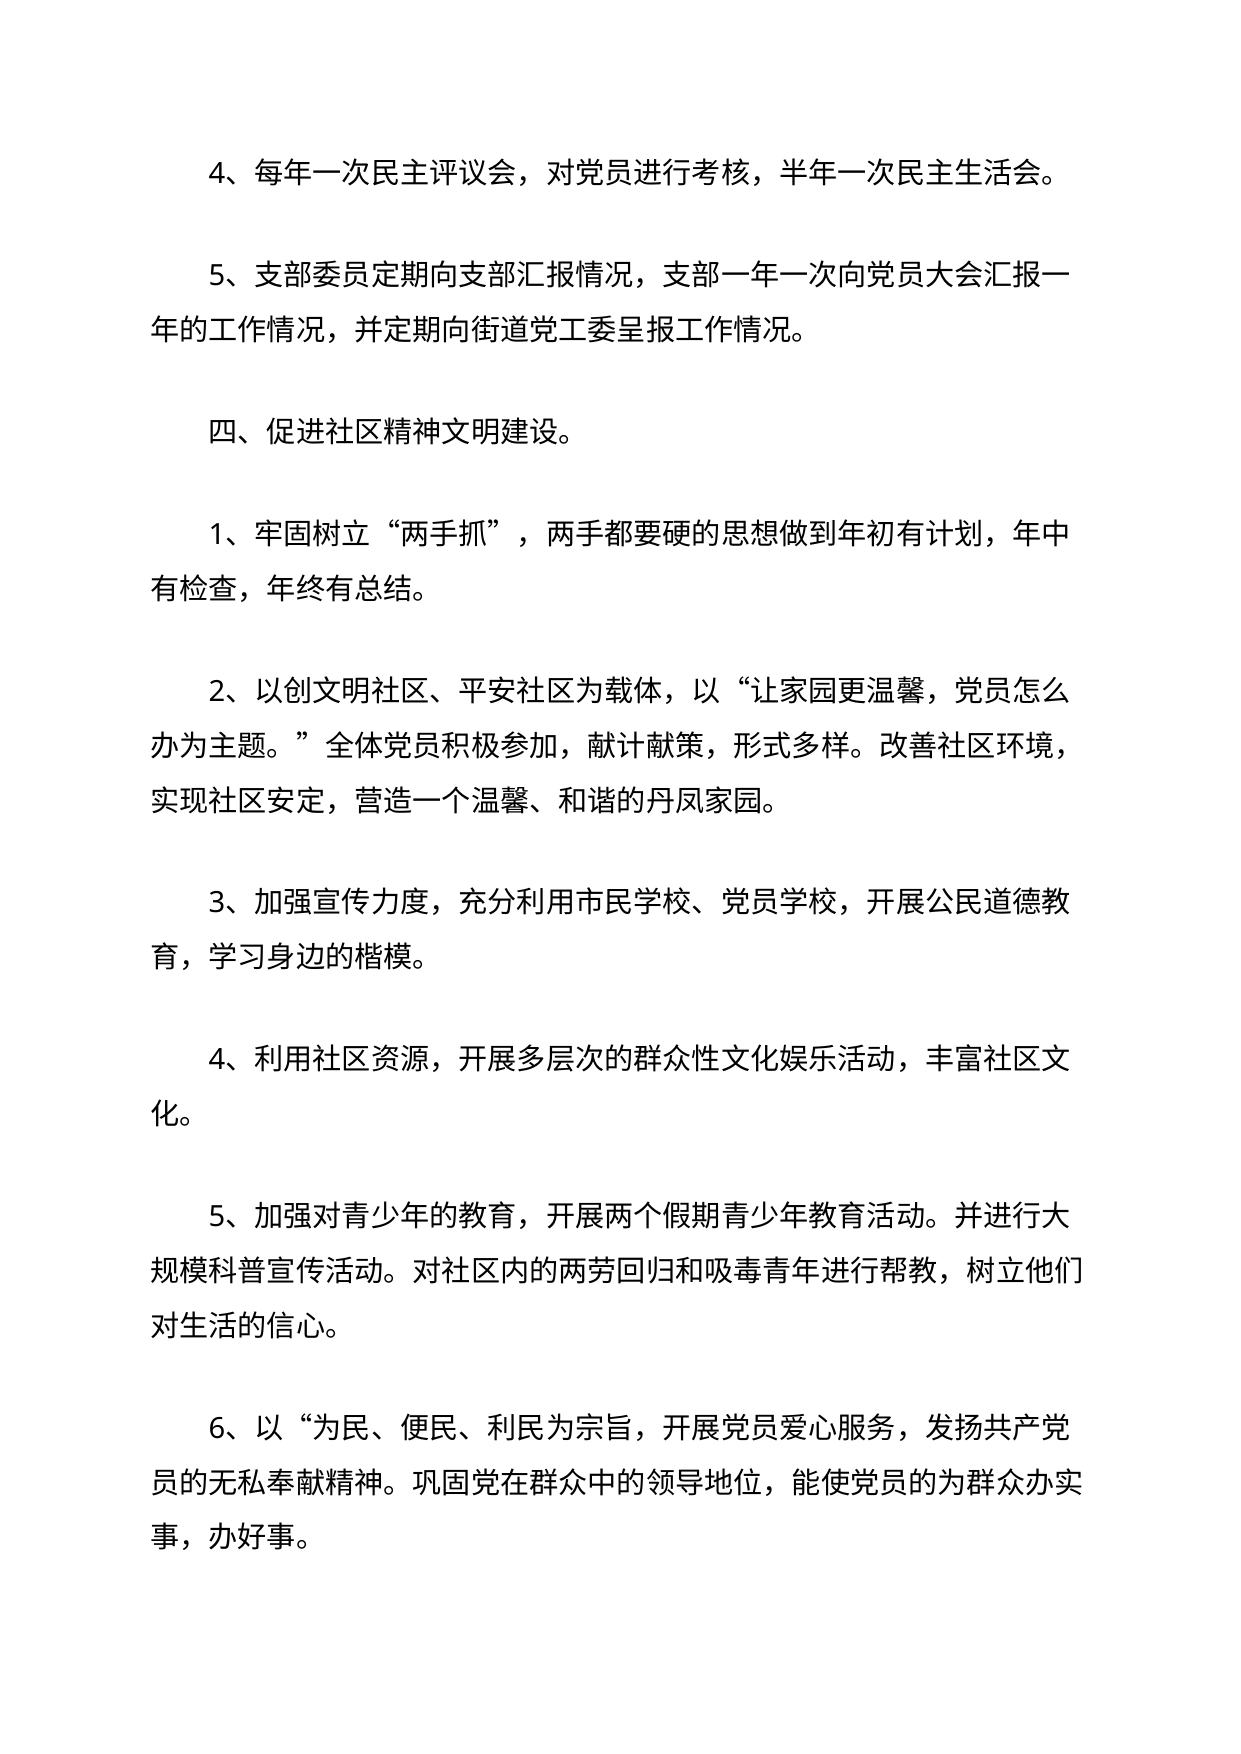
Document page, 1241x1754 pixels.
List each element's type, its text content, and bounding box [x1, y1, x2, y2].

text 5、加强对青少年的教育，开展两个假期青少年教育活动。并进行大规模科普宣传活动。对社区内的两劳回归和吸毒青年进行帮教，树立他们对生活的信心。 [150, 1192, 1090, 1345]
text 1、牢固树立“两手抓”，两手都要硬的思想做到年初有计划，年中有检查，年终有总结。 [150, 511, 1090, 608]
text 四、促进社区精神文明建设。 [150, 409, 1090, 451]
text 4、利用社区资源，开展多层次的群众性文化娱乐活动，丰富社区文化。 [150, 1036, 1090, 1133]
text 2、以创文明社区、平安社区为载体，以“让家园更温馨，党员怎么办为主题。”全体党员积极参加，献计献策，形式多样。改善社区环境，实现社区安定，营造一个温馨、和谐的丹凤家园。 [150, 667, 1090, 819]
text 3、加强宣传力度，充分利用市民学校、党员学校，开展公民道德教育，学习身边的楷模。 [150, 879, 1090, 976]
text 4、每年一次民主评议会，对党员进行考核，半年一次民主生活会。 [150, 150, 1090, 192]
text 5、支部委员定期向支部汇报情况，支部一年一次向党员大会汇报一年的工作情况，并定期向街道党工委呈报工作情况。 [150, 252, 1090, 349]
text 6、以“为民、便民、利民为宗旨，开展党员爱心服务，发扬共产党员的无私奉献精神。巩固党在群众中的领导地位，能使党员的为群众办实事，办好事。 [150, 1404, 1090, 1556]
